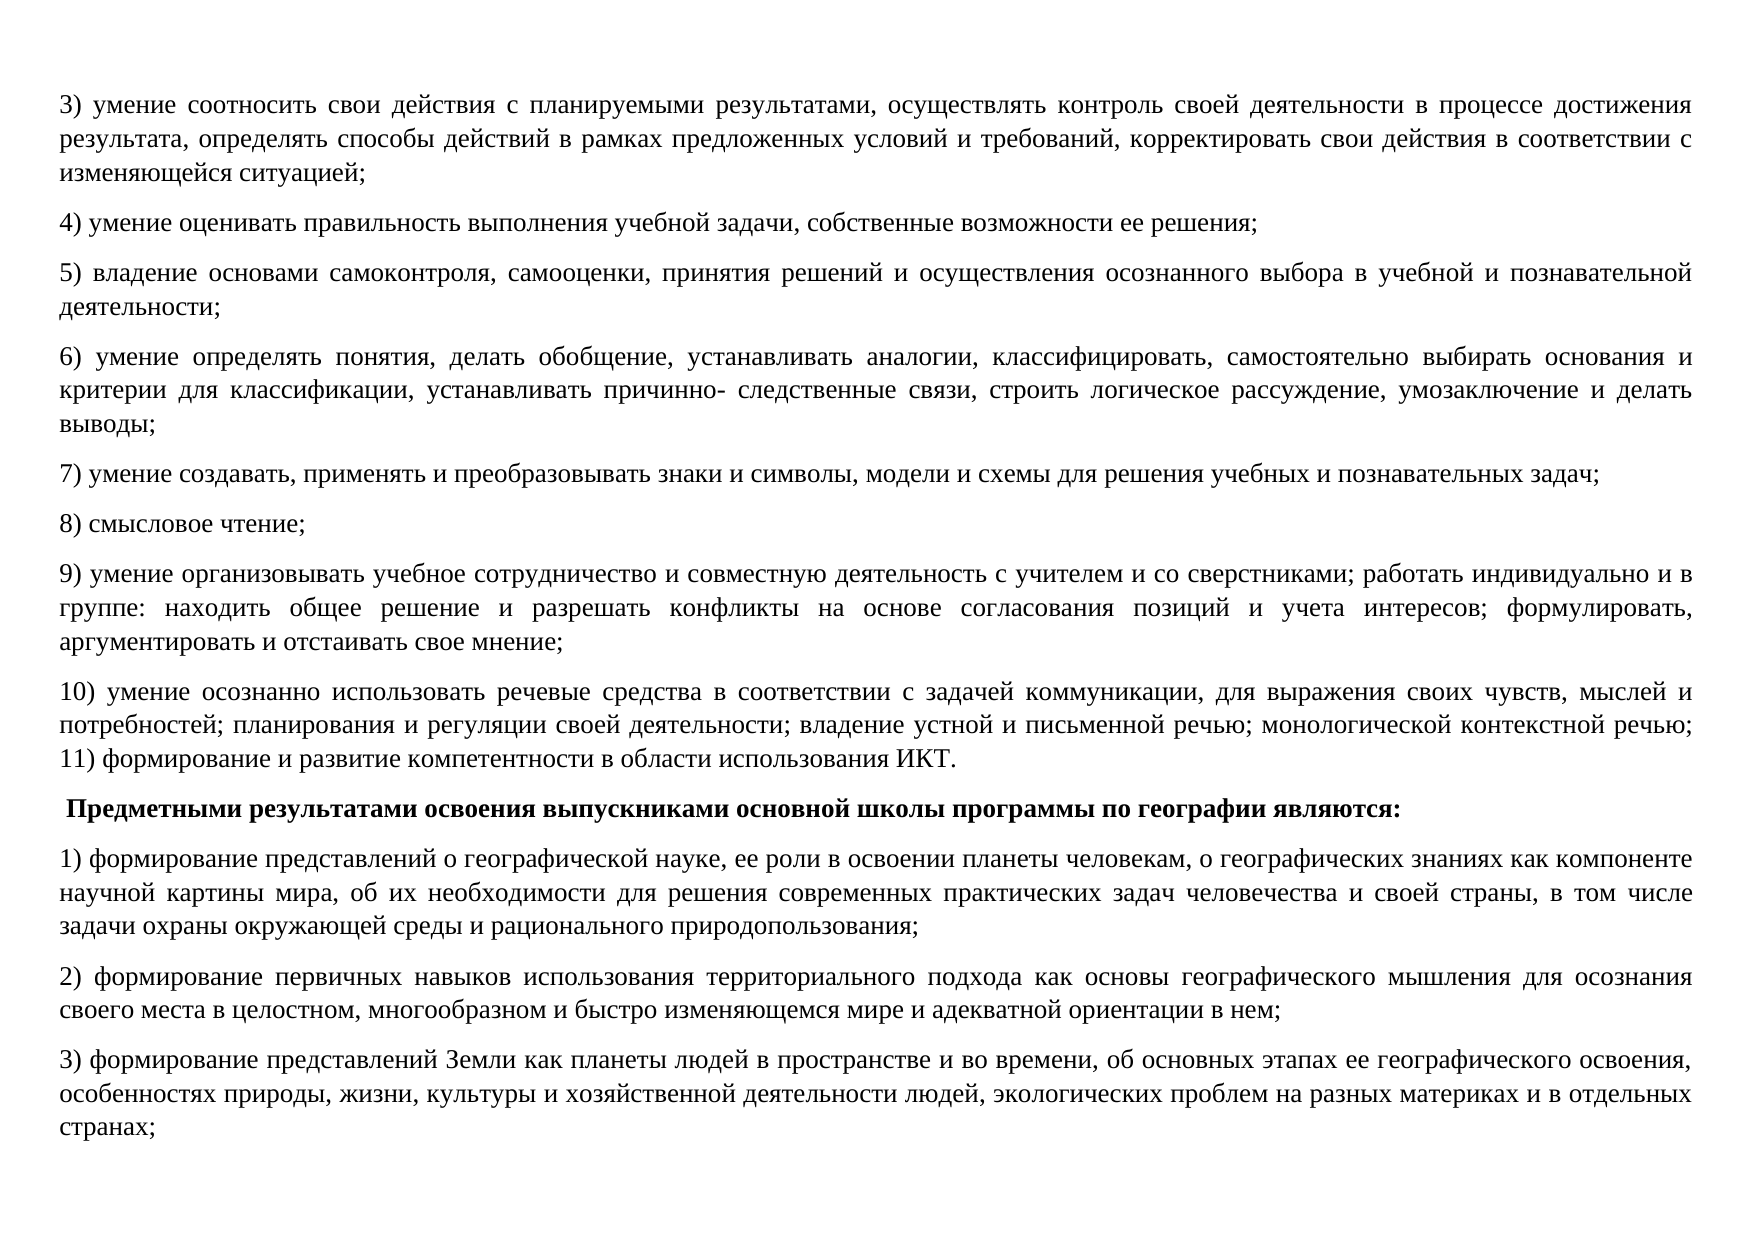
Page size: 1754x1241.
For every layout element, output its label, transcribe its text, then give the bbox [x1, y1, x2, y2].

text Предметными результатами освоения выпускниками основной школы программы по географии являются: [59, 792, 1695, 823]
text 2) формирование первичных навыков использования территориального подхода как основы географического мышления для осознания своего места в целостном, многообразном и быстро изменяющемся мире и адекватной ориентации в нем; [59, 960, 1695, 1024]
text 3) умение соотносить свои действия с планируемыми результатами, осуществлять контроль своей деятельности в процессе достижения результата, определять способы действий в рамках предложенных условий и требований, корректировать свои действия в соответствии с изменяющейся ситуацией; [59, 89, 1695, 187]
text 9) умение организовывать учебное сотрудничество и совместную деятельность с учителем и со сверстниками; работать индивидуально и в группе: находить общее решение и разрешать конфликты на основе согласования позиций и учета интересов; формулировать, аргументировать и отстаивать свое мнение; [59, 558, 1695, 656]
text 1) формирование представлений о географической науке, ее роли в освоении планеты человекам, о географических знаниях как компоненте научной картины мира, об их необходимости для решения современных практических задач человечества и своей страны, в том числе задачи охраны окружающей среды и рационального природопользования; [59, 842, 1695, 941]
text 8) смысловое чтение; [59, 507, 1695, 538]
text 3) формирование представлений Земли как планеты людей в пространстве и во времени, об основных этапах ее географического освоения, особенностях природы, жизни, культуры и хозяйственной деятельности людей, экологических проблем на разных материках и в отдельных странах; [59, 1043, 1695, 1142]
text 4) умение оценивать правильность выполнения учебной задачи, собственные возможности ее решения; [59, 206, 1695, 237]
text 7) умение создавать, применять и преобразовывать знаки и символы, модели и схемы для решения учебных и познавательных задач; [59, 457, 1695, 488]
text 6) умение определять понятия, делать обобщение, устанавливать аналогии, классифицировать, самостоятельно выбирать основания и критерии для классификации, устанавливать причинно- следственные связи, строить логическое рассуждение, умозаключение и делать выводы; [59, 340, 1695, 438]
text 10) умение осознанно использовать речевые средства в соответствии с задачей коммуникации, для выражения своих чувств, мыслей и потребностей; планирования и регуляции своей деятельности; владение устной и письменной речью; монологической контекстной речью; 11) формирование и развитие компетентности в области использования ИКТ. [59, 675, 1695, 773]
text 5) владение основами самоконтроля, самооценки, принятия решений и осуществления осознанного выбора в учебной и познавательной деятельности; [59, 256, 1695, 321]
